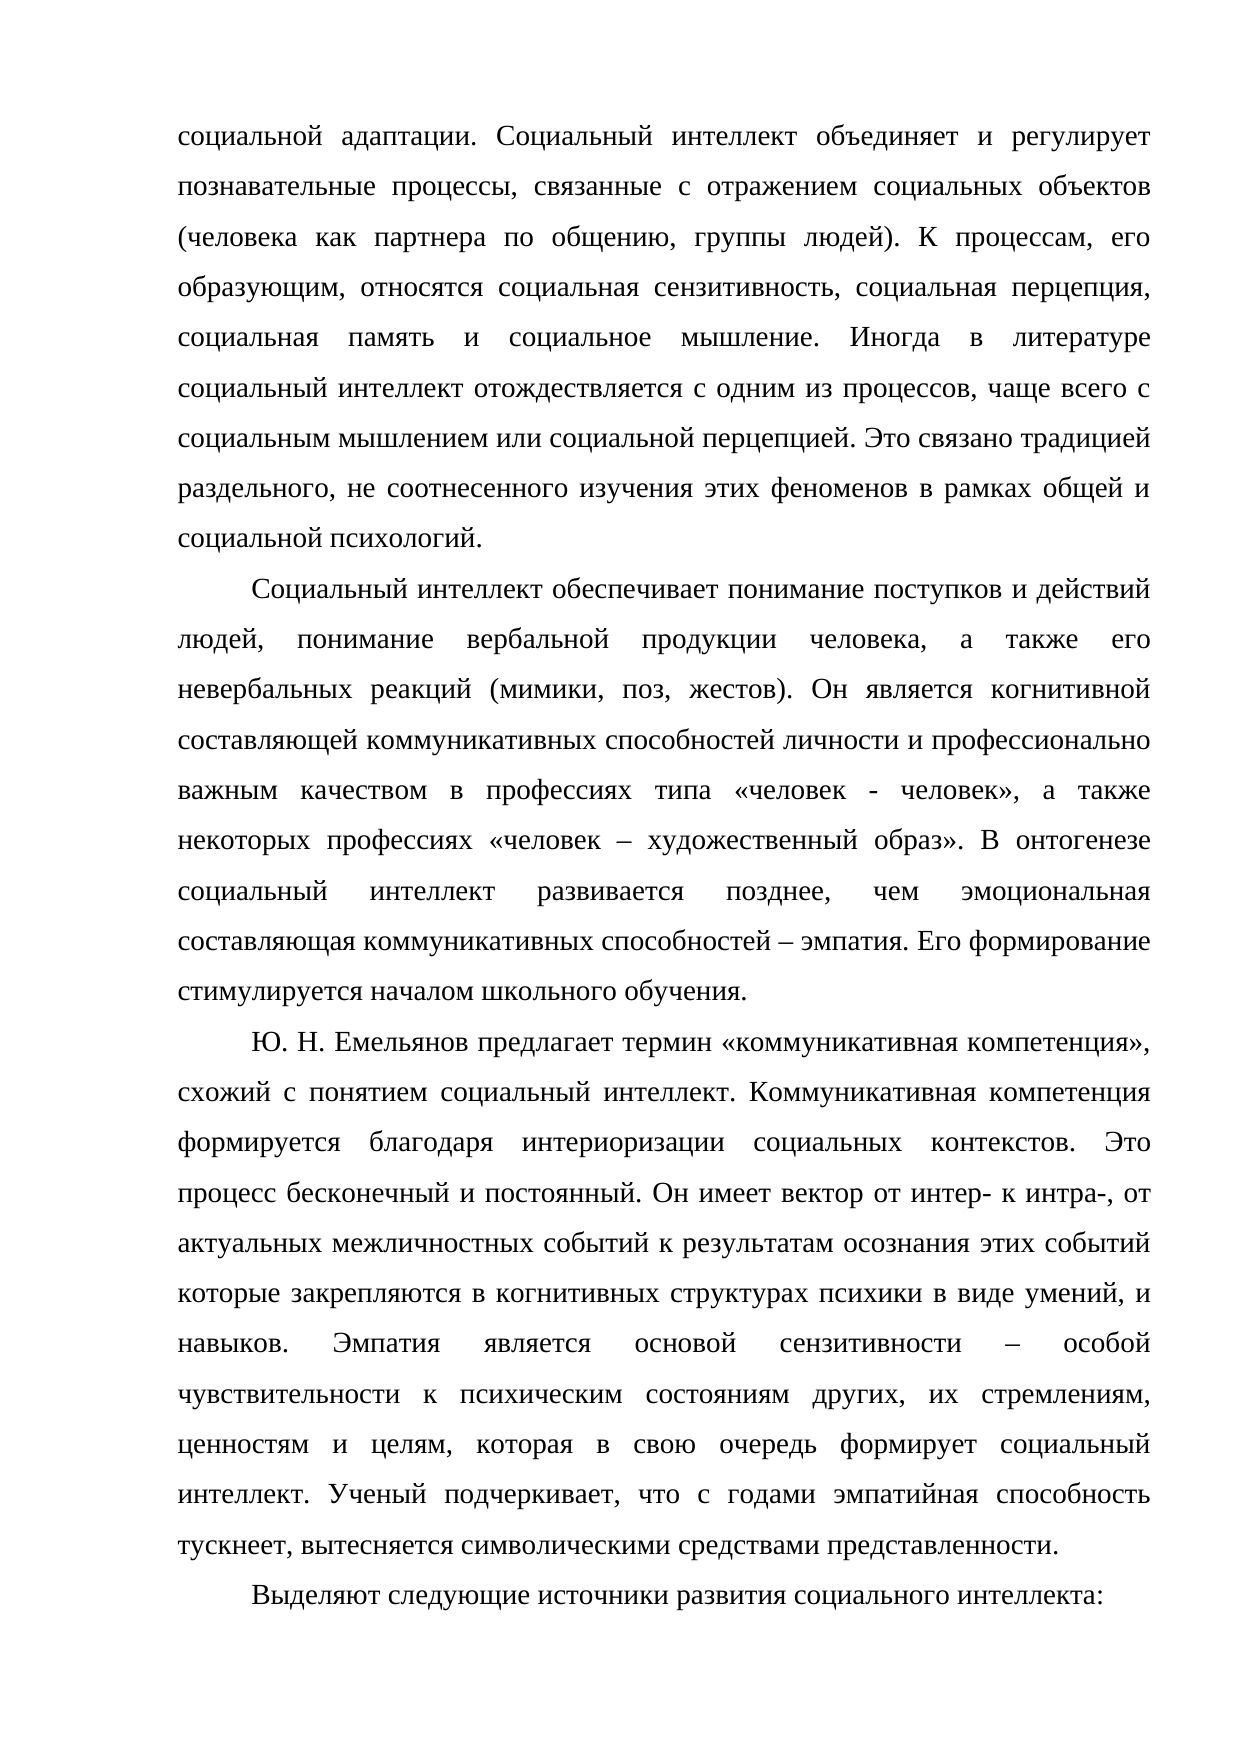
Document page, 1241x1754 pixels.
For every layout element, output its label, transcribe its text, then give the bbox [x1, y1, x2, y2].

text Ю. Н. Емельянов предлагает термин «коммуникативная компетенция», схожий с понятием социальный интеллект. Коммуникативная компетенция формируется благодаря интериоризации социальных контекстов. Это процесс бесконечный и постоянный. Он имеет вектор от интер- к интра-, от актуальных межличностных событий к результатам осознания этих событий которые закрепляются в когнитивных структурах психики в виде умений, и навыков. Эмпатия является основой сензитивности – особой чувствительности к психическим состояниям других, их стремлениям, ценностям и целям, которая в свою очередь формирует социальный интеллект. Ученый подчеркивает, что с годами эмпатийная способность тускнеет, вытесняется символическими средствами представленности. [177, 1024, 1152, 1560]
text Социальный интеллект обеспечивает понимание поступков и действий людей, понимание вербальной продукции человека, а также его невербальных реакций (мимики, поз, жестов). Он является когнитивной составляющей коммуникативных способностей личности и профессионально важным качеством в профессиях типа «человек - человек», а также некоторых профессиях «человек – художественный образ». В онтогенезе социальный интеллект развивается позднее, чем эмоциональная составляющая коммуникативных способностей – эмпатия. Его формирование стимулируется началом школьного обучения. [177, 571, 1152, 1007]
text Выделяют следующие источники развития социального интеллекта: [177, 1577, 1152, 1611]
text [177, 118, 1152, 554]
